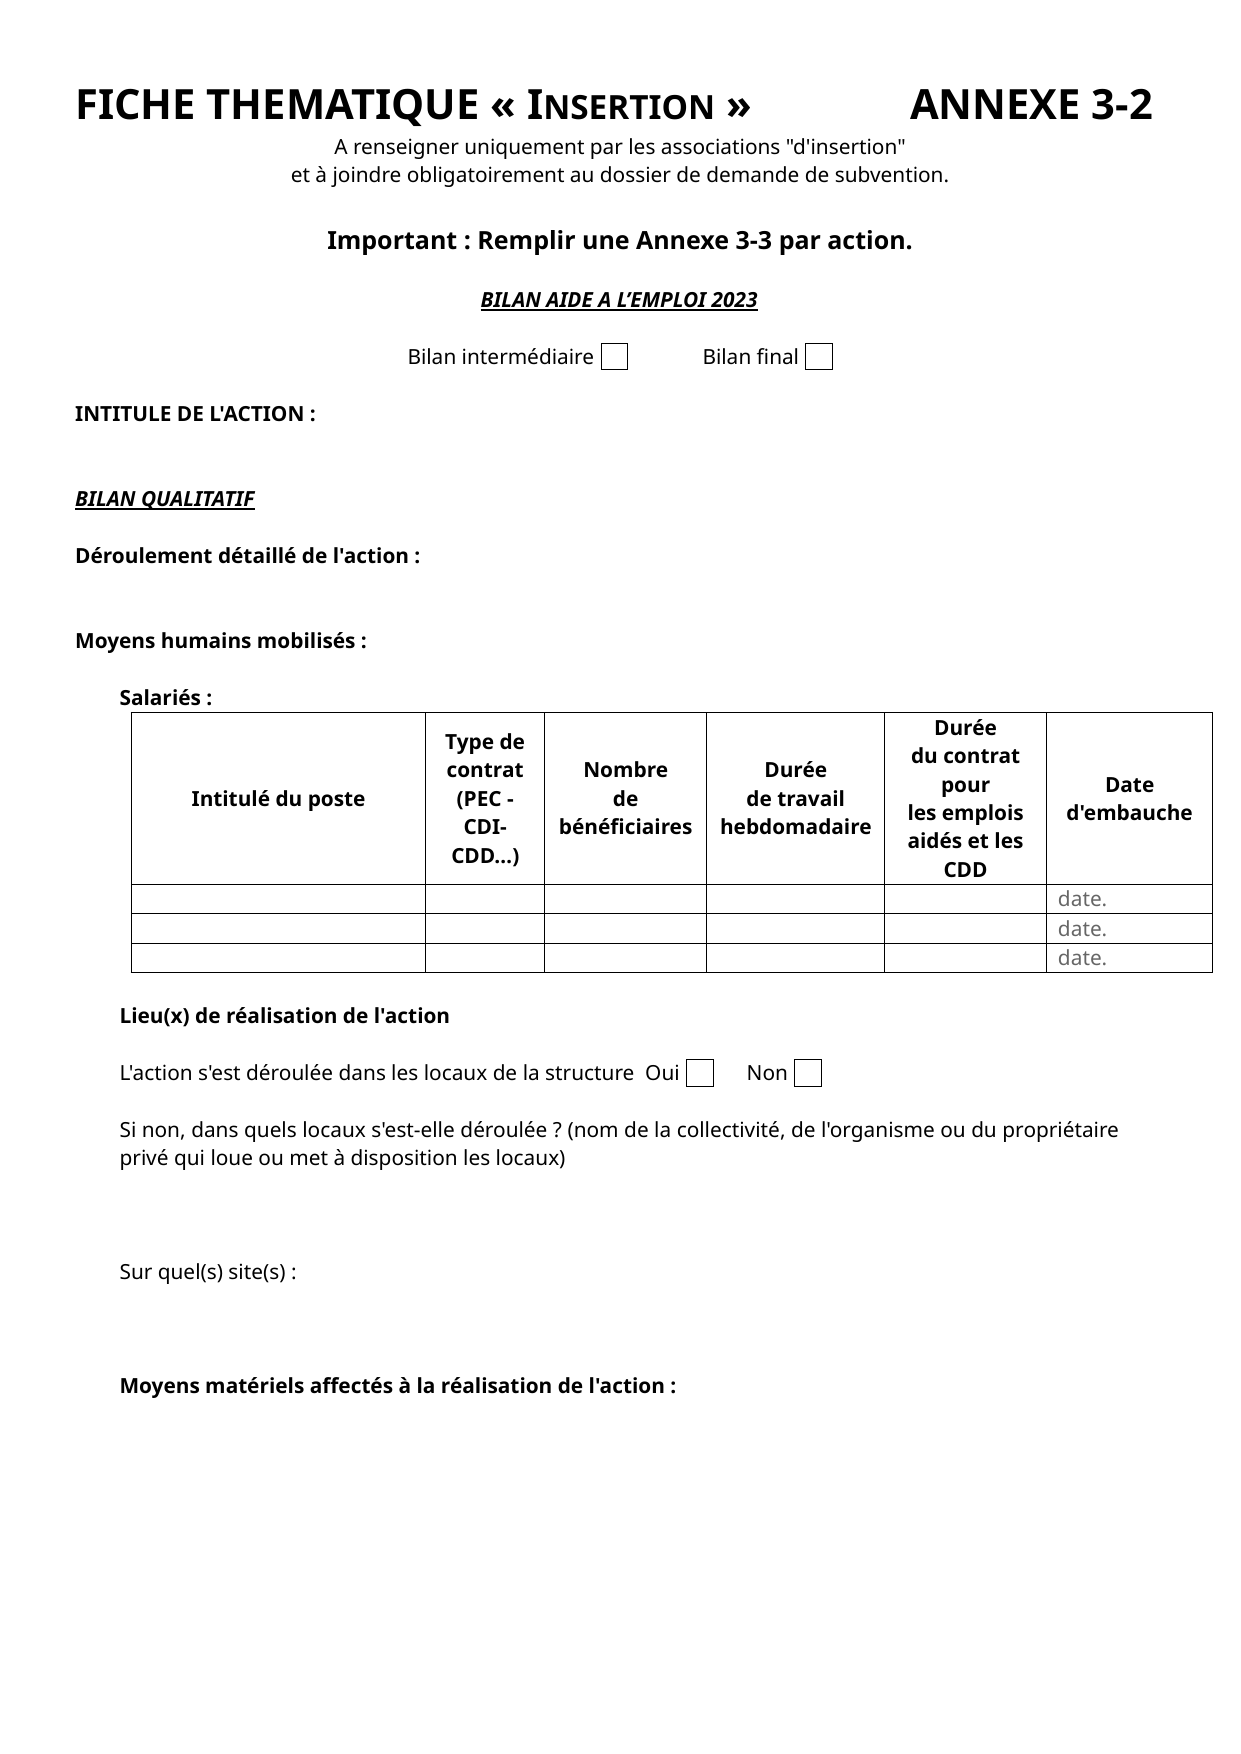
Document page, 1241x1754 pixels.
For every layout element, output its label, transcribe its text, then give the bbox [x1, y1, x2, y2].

table_cell [533, 885, 544, 913]
table_cell [426, 914, 437, 942]
table_cell [545, 914, 555, 942]
table_cell [545, 885, 555, 913]
table_cell [707, 885, 718, 913]
table_cell [533, 944, 544, 972]
table_header Type de contrat (PEC -CDI-CDD…) [426, 713, 544, 883]
text Si non, dans quels locaux s'est-elle déroulée ? (nom de la collectivité, de l'organisme ou du propriétaire privé qui loue ou met à disposition les locaux) [119, 1115, 1121, 1172]
table_cell [873, 885, 884, 913]
table_cell [707, 914, 718, 942]
text BILAN QUALITATIF [75, 484, 1165, 513]
text Bilan intermédiaire Bilan final [75, 342, 1165, 371]
table_cell [1035, 885, 1046, 913]
list Déroulement détaillé de l'action : [75, 541, 1165, 569]
table_cell [426, 885, 437, 913]
table_cell [873, 944, 884, 972]
table_cell [132, 944, 142, 972]
table_cell [1035, 944, 1046, 972]
table_cell [707, 944, 718, 972]
table_cell [414, 944, 425, 972]
text Sur quel(s) site(s) : [119, 1257, 1165, 1286]
text Moyens humains mobilisés : [75, 626, 1165, 655]
list Moyens matériels affectés à la réalisation de l'action : [119, 1371, 1165, 1399]
list Lieu(x) de réalisation de l'action [119, 1001, 1165, 1030]
text A renseigner uniquement par les associations "d'insertion" [75, 132, 1165, 160]
text et à joindre obligatoirement au dossier de demande de subvention. [75, 160, 1165, 189]
table_cell [696, 885, 706, 913]
table_cell [545, 944, 555, 972]
text INTITULE DE L'ACTION : [75, 399, 1165, 427]
table_cell [1035, 914, 1046, 942]
table_cell [885, 914, 895, 942]
text FICHE THEMATIQUE « Insertion » ANNEXE 3-2 [75, 75, 1165, 132]
table_cell [873, 914, 884, 942]
table_cell [533, 914, 544, 942]
table_header Durée de travail hebdomadaire [707, 713, 884, 883]
table_cell [696, 914, 706, 942]
table_cell [426, 944, 437, 972]
table_cell [132, 914, 142, 942]
text L'action s'est déroulée dans les locaux de la structure Oui Non [119, 1058, 1165, 1087]
table_cell [414, 885, 425, 913]
table_cell [696, 944, 706, 972]
table_cell [414, 914, 425, 942]
table_cell [885, 944, 895, 972]
table_cell [132, 885, 142, 913]
table_cell [885, 885, 895, 913]
table_header Nombre de bénéficiaires [545, 713, 706, 883]
text Important : Remplir une Annexe 3-3 par action. [75, 223, 1165, 257]
text BILAN AIDE A L’EMPLOI 2023 [75, 285, 1165, 314]
text Salariés : [119, 683, 1165, 712]
table_header Date d'embauche [1047, 713, 1212, 883]
table_header Intitulé du poste [132, 713, 425, 883]
